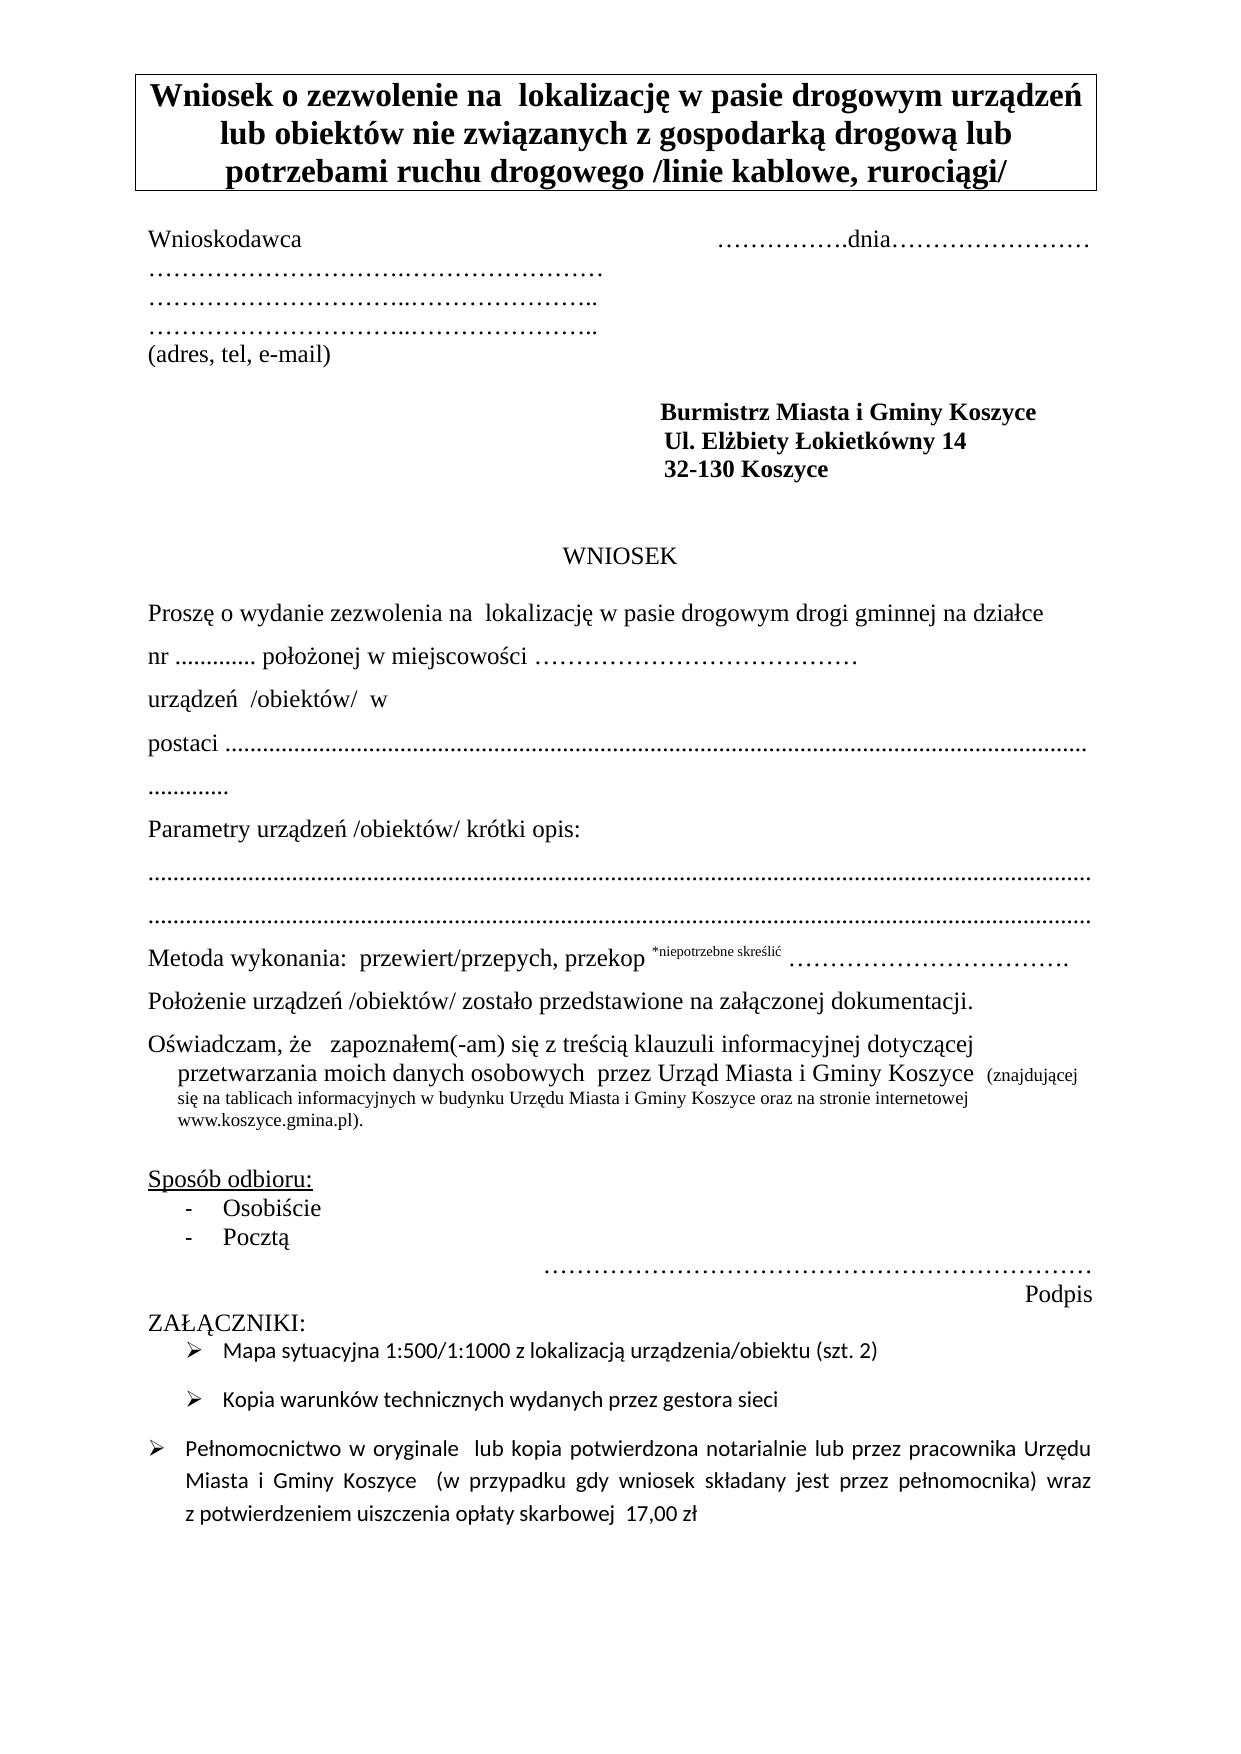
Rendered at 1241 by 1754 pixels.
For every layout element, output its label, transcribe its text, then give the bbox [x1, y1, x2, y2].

text .............................................................................................................................................................................................................................................................................................................. [148, 857, 1093, 929]
text WNIOSEK [148, 541, 1093, 569]
text Położenie urządzeń /obiektów/ zostało przedstawione na załączonej dokumentacji. [148, 986, 1093, 1015]
text …………………………..………………….. [148, 311, 1093, 339]
text ………………………….…………………… [148, 253, 1093, 282]
text Burmistrz Miasta i Gminy Koszyce [148, 397, 1093, 426]
text Wnioskodawca …………….dnia…………………… [148, 224, 1093, 253]
table_header Wniosek o zezwolenie na lokalizację w pasie drogowym urządzeń lub obiektów nie związanych z gospodarką drogową lub potrzebami ruchu drogowego /linie kablowe, rurociągi/ [136, 75, 1096, 190]
text Metoda wykonania: przewiert/przepych, przekop *niepotrzebne skreślić ……………………………. [148, 943, 1093, 972]
list Pełnomocnictwo w oryginale lub kopia potwierdzona notarialnie lub przez pracownika Urzędu Miasta i Gminy Koszyce (w przypadku gdy wniosek składany jest przez pełnomocnika) wraz z potwierdzeniem uiszczenia opłaty skarbowej 17,00 zł [148, 1434, 1093, 1527]
text Podpis [148, 1279, 1093, 1308]
list Kopia warunków technicznych wydanych przez gestora sieci [185, 1386, 1093, 1413]
text Parametry urządzeń /obiektów/ krótki opis: [148, 814, 1093, 843]
text ZAŁĄCZNIKI: [148, 1308, 1093, 1337]
list Mapa sytuacyjna 1:500/1:1000 z lokalizacją urządzenia/obiektu (szt. 2) [185, 1337, 1093, 1365]
text Ul. Elżbiety Łokietkówny 14 [664, 426, 1093, 454]
text Sposób odbioru: [148, 1164, 1093, 1193]
list Pocztą [185, 1222, 1093, 1250]
text …………………………..………………….. [148, 282, 1093, 311]
text Proszę o wydanie zezwolenia na lokalizację w pasie drogowym drogi gminnej na działce nr ............. położonej w miejscowości ………………………………… [148, 598, 1093, 670]
text Oświadczam, że zapoznałem(-am) się z treścią klauzuli informacyjnej dotyczącej przetwarzania moich danych osobowych przez Urząd Miasta i Gminy Koszyce (znajdującej się na tablicach informacyjnych w budynku Urzędu Miasta i Gminy Koszyce oraz na stronie internetowej www.koszyce.gmina.pl). [148, 1029, 1093, 1130]
text (adres, tel, e-mail) [148, 339, 1093, 368]
text urządzeń /obiektów/ w postaci ....................................................................................................................................................... [148, 684, 1093, 799]
text 32-130 Koszyce [664, 454, 1093, 483]
text ………………………………………………………… [148, 1250, 1093, 1279]
list Osobiście [185, 1193, 1093, 1222]
